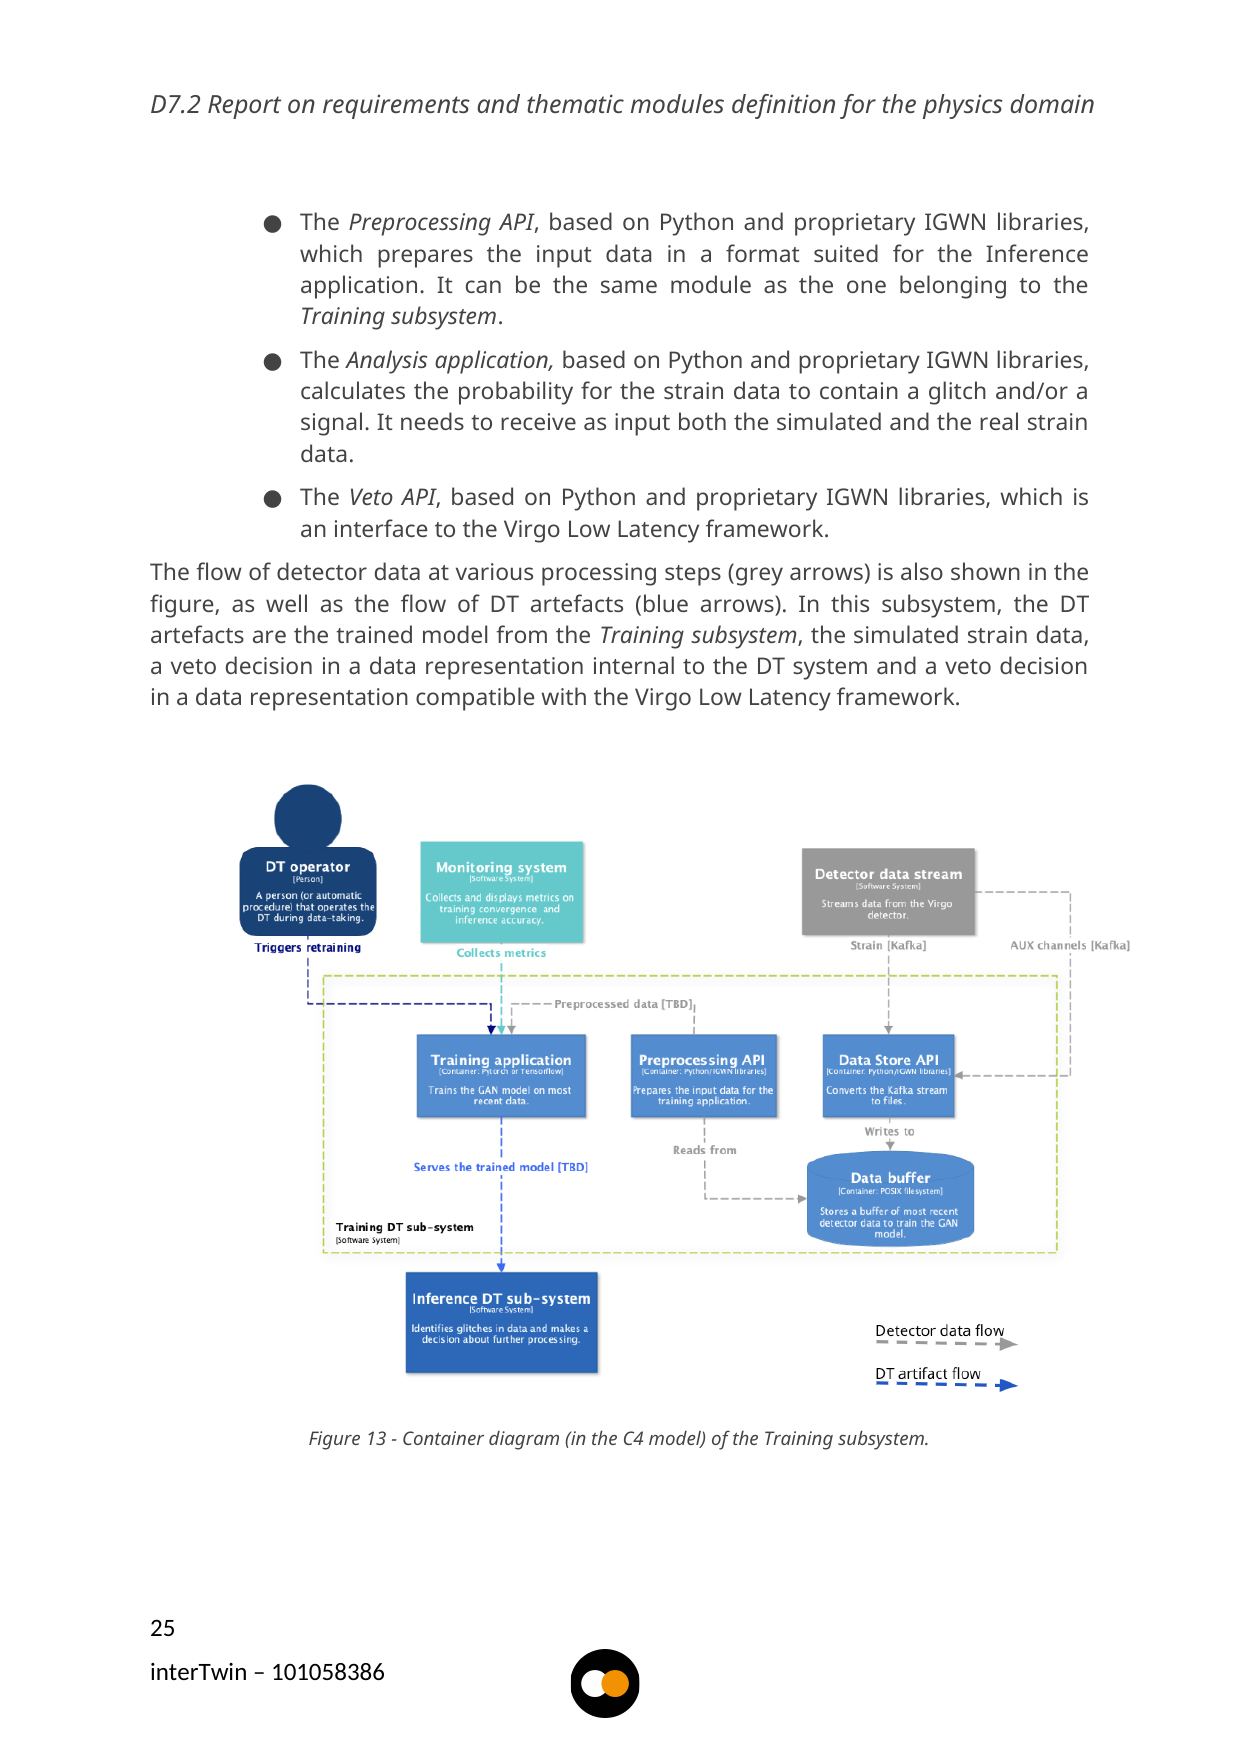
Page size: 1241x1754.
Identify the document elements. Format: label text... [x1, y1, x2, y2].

list The Analysis application, based on Python and proprietary IGWN libraries, calculates the probability for the strain data to contain a glitch and/or a signal. It needs to receive as input both the simulated and the real strain data. [262, 344, 1090, 469]
picture [210, 768, 1151, 1413]
list The Preprocessing API, based on Python and proprietary IGWN libraries, which prepares the input data in a format suited for the Inference application. It can be the same module as the one belonging to the Training subsystem. [262, 206, 1090, 331]
list The Veto API, based on Python and proprietary IGWN libraries, which is an interface to the Virgo Low Latency framework. [262, 481, 1090, 544]
text Figure 13 - Container diagram (in the C4 model) of the Training subsystem. [150, 1425, 1090, 1451]
text The flow of detector data at various processing steps (grey arrows) is also shown in the figure, as well as the flow of DT artefacts (blue arrows). In this subsystem, the DT artefacts are the trained model from the Training subsystem, the simulated strain data, a veto decision in a data representation internal to the DT system and a veto decision in a data representation compatible with the Virgo Low Latency framework. [150, 556, 1090, 713]
picture [570, 1649, 640, 1718]
